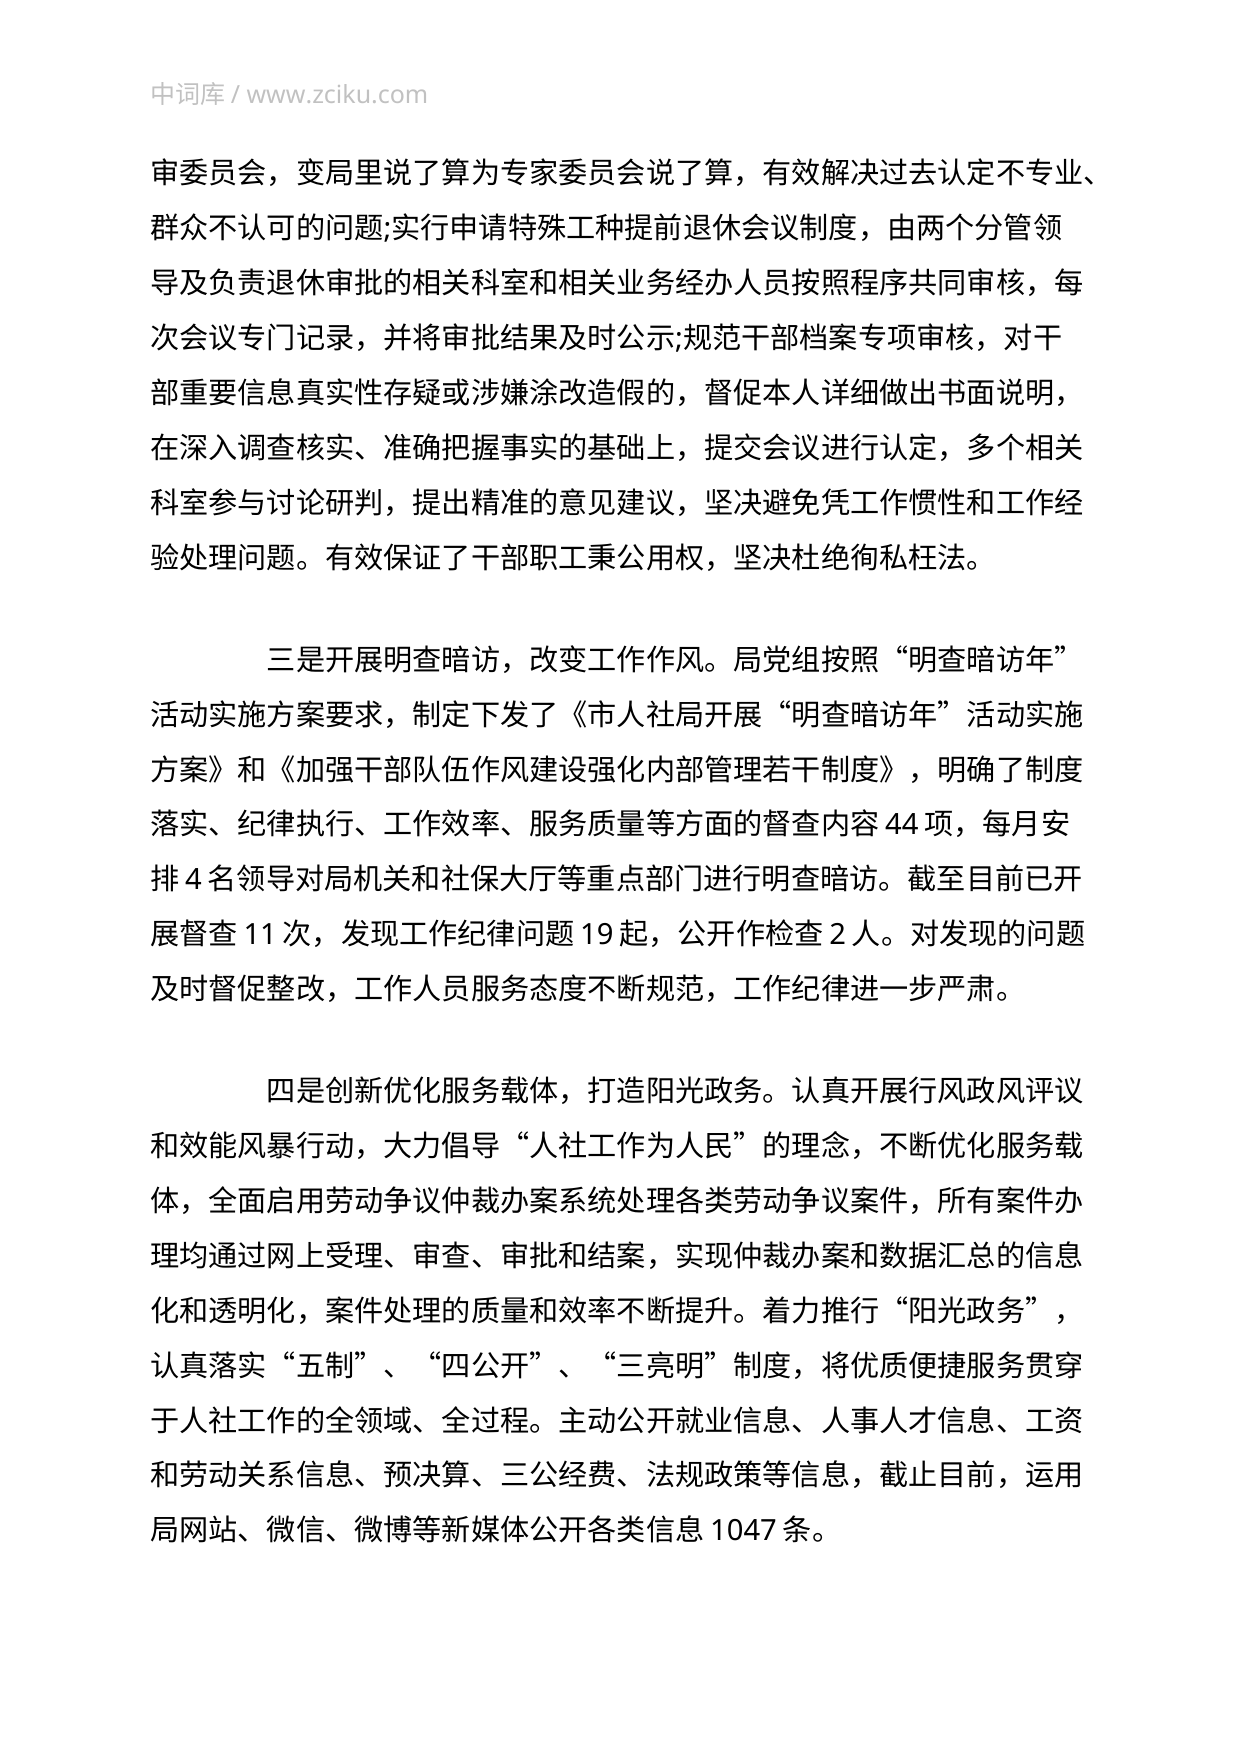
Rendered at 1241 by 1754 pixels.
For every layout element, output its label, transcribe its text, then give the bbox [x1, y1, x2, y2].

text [150, 150, 1090, 577]
text 三是开展明查暗访，改变工作作风。局党组按照“明查暗访年”活动实施方案要求，制定下发了《市人社局开展“明查暗访年”活动实施方案》和《加强干部队伍作风建设强化内部管理若干制度》，明确了制度落实、纪律执行、工作效率、服务质量等方面的督查内容44项，每月安排4名领导对局机关和社保大厅等重点部门进行明查暗访。截至目前已开展督查11次，发现工作纪律问题19起，公开作检查2人。对发现的问题及时督促整改，工作人员服务态度不断规范，工作纪律进一步严肃。 [150, 636, 1090, 1008]
text 四是创新优化服务载体，打造阳光政务。认真开展行风政风评议和效能风暴行动，大力倡导“人社工作为人民”的理念，不断优化服务载体，全面启用劳动争议仲裁办案系统处理各类劳动争议案件，所有案件办理均通过网上受理、审查、审批和结案，实现仲裁办案和数据汇总的信息化和透明化，案件处理的质量和效率不断提升。着力推行“阳光政务”，认真落实“五制”、“四公开”、“三亮明”制度，将优质便捷服务贯穿于人社工作的全领域、全过程。主动公开就业信息、人事人才信息、工资和劳动关系信息、预决算、三公经费、法规政策等信息，截止目前，运用局网站、微信、微博等新媒体公开各类信息1047条。 [150, 1068, 1090, 1549]
